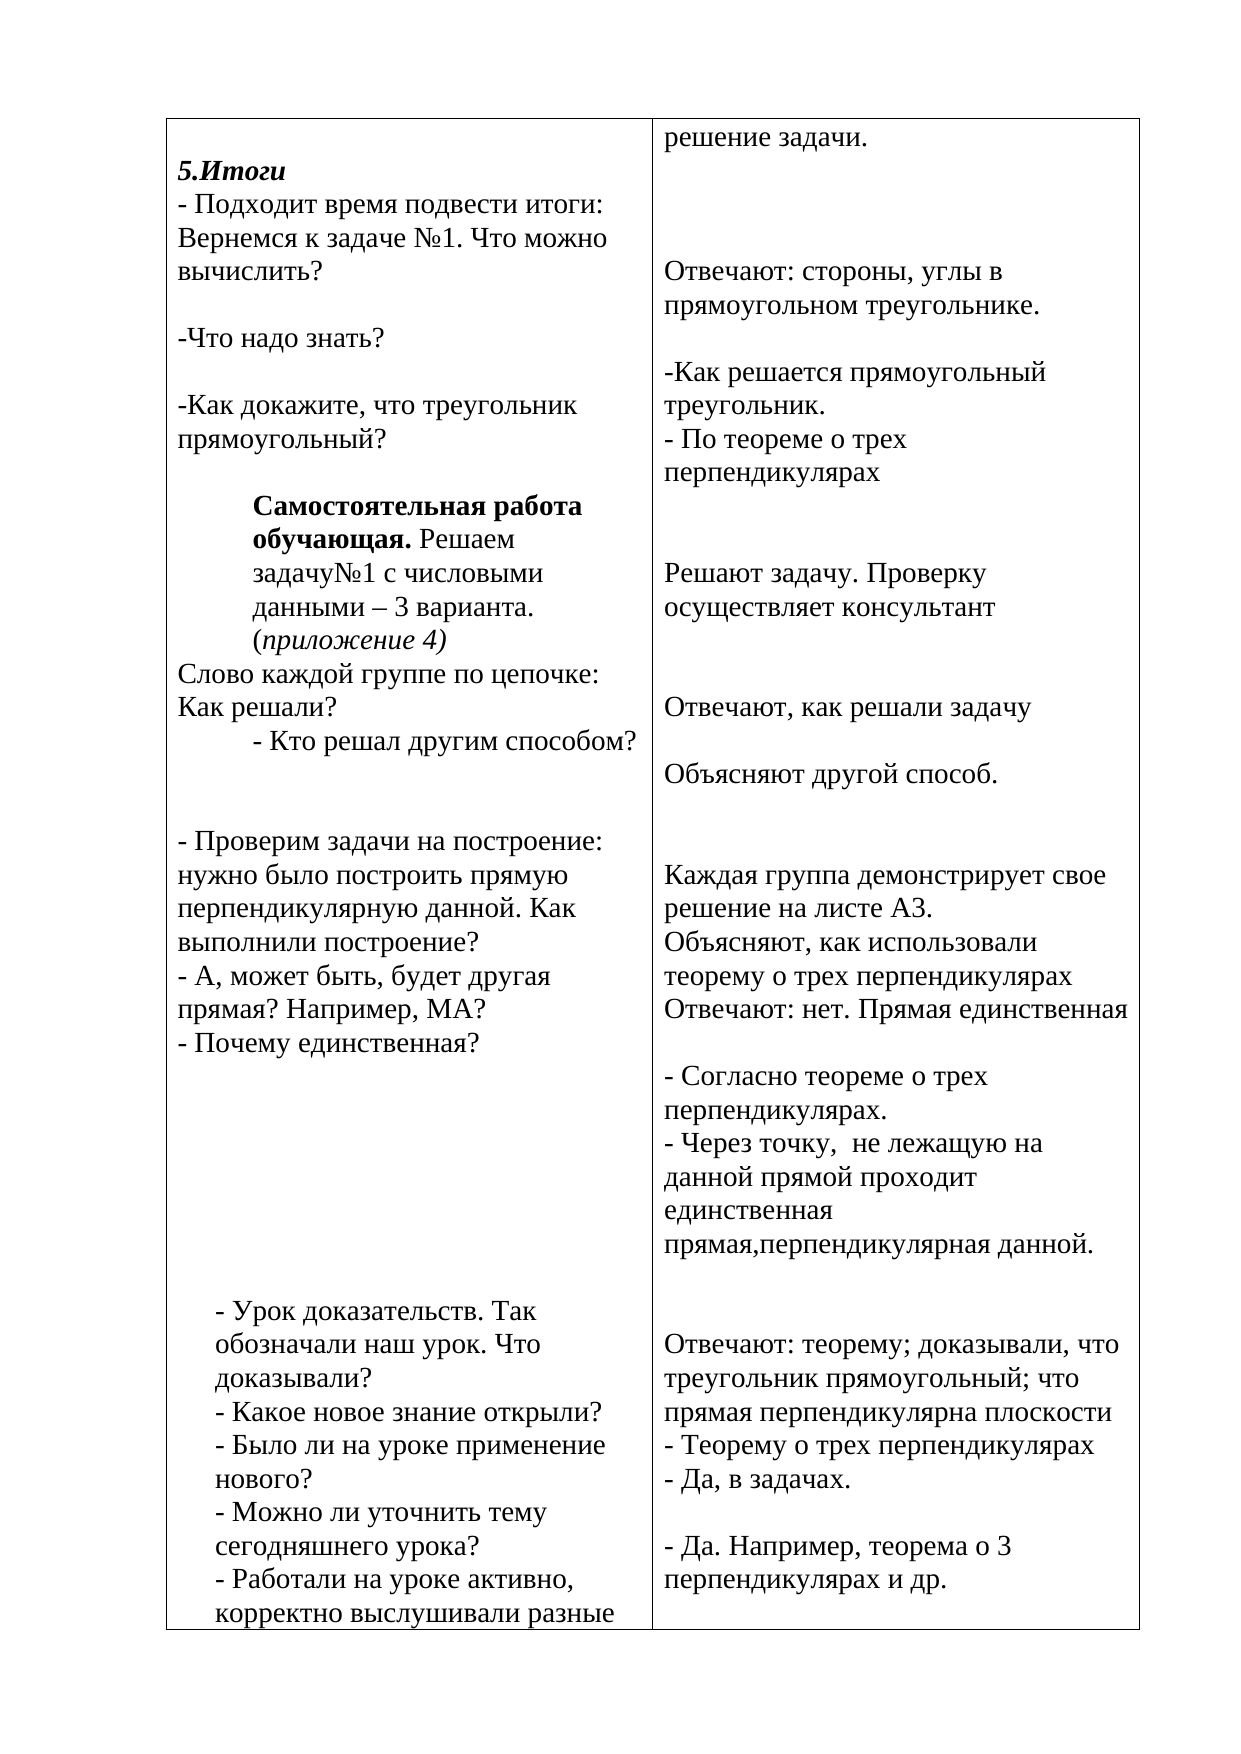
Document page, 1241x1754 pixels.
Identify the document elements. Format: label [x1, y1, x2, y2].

table_cell [167, 119, 652, 1628]
table_cell [653, 119, 1139, 1628]
